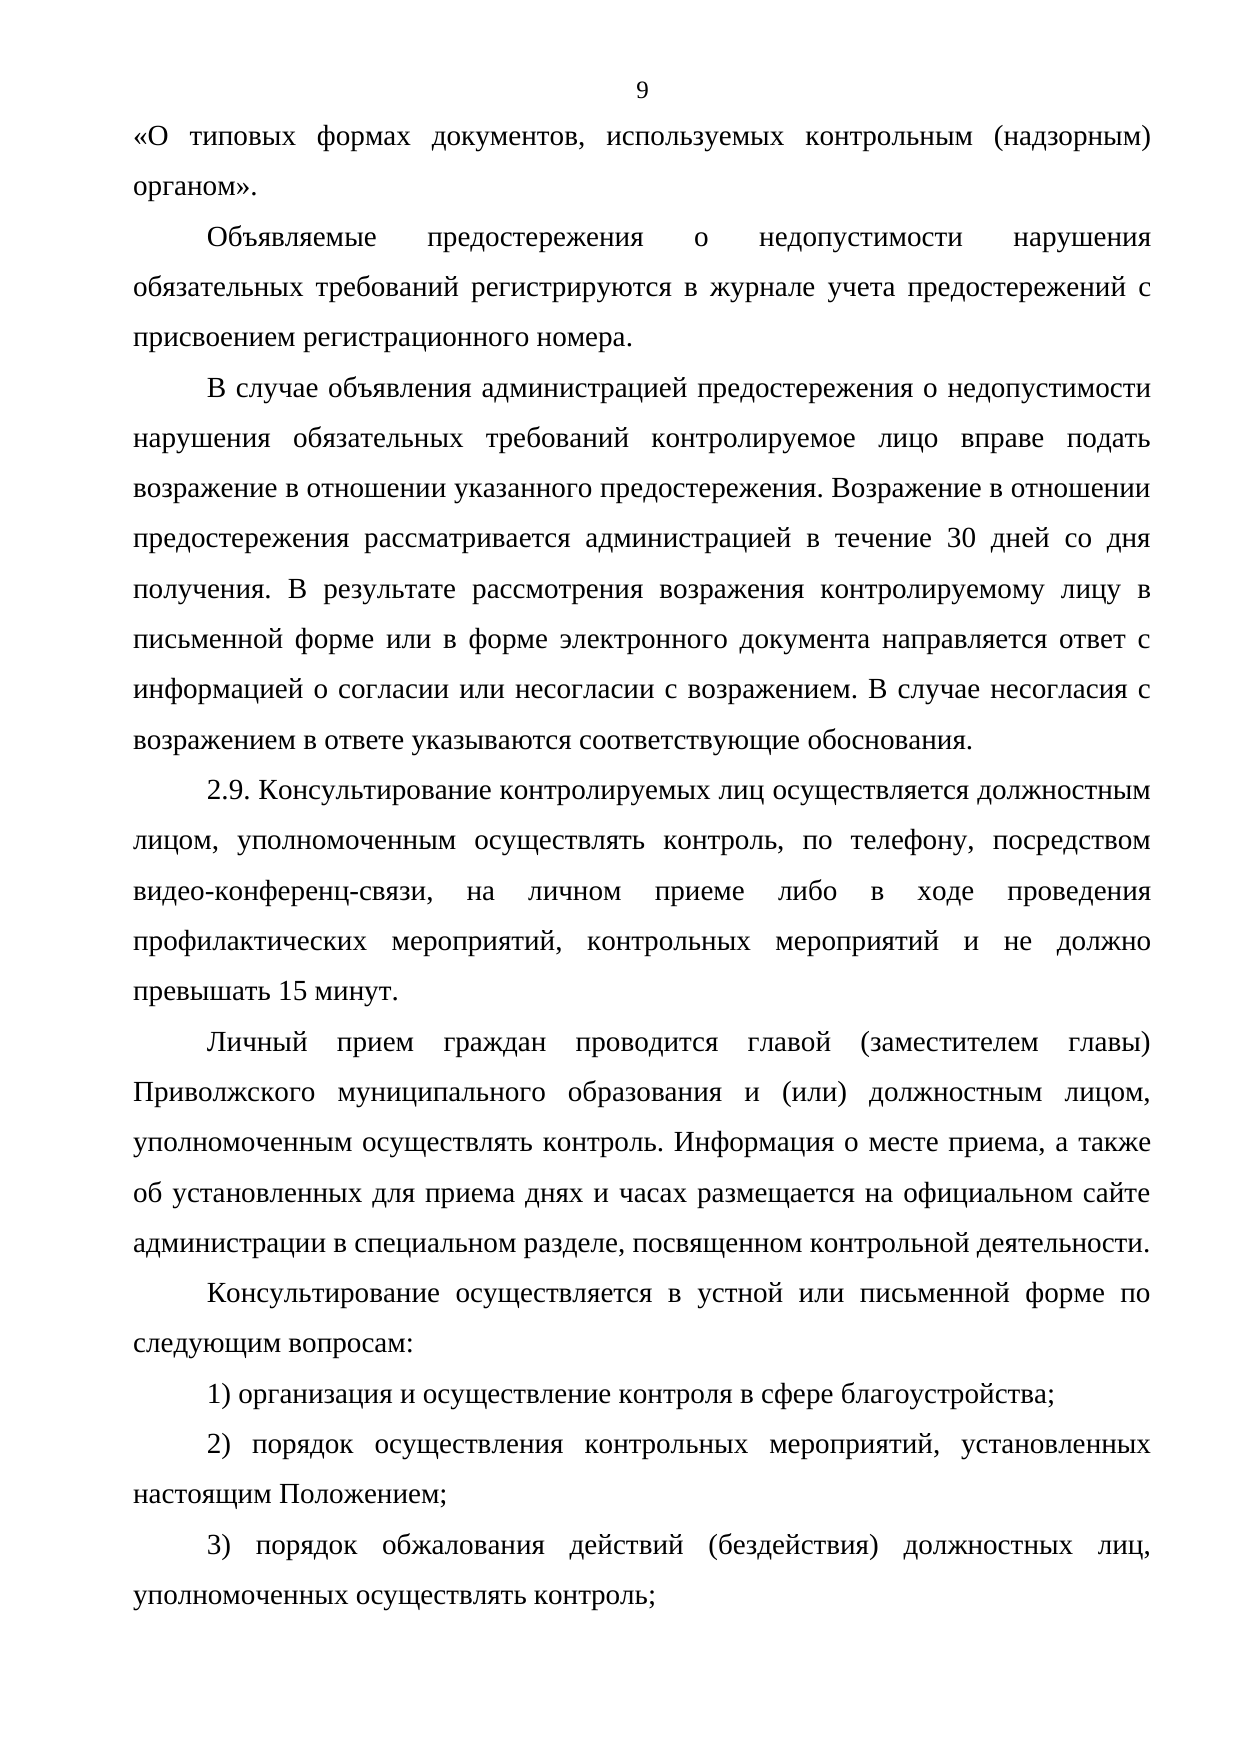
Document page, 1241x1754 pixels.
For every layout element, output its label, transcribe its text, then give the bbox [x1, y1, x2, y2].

text Объявляемые предостережения о недопустимости нарушения обязательных требований регистрируются в журнале учета предостережений с присвоением регистрационного номера. [133, 219, 1152, 353]
text 2) порядок осуществления контрольных мероприятий, установленных настоящим Положением; [133, 1426, 1152, 1510]
text 1) организация и осуществление контроля в сфере благоустройства; [133, 1376, 1152, 1409]
text 3) порядок обжалования действий (бездействия) должностных лиц, уполномоченных осуществлять контроль; [133, 1527, 1152, 1611]
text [133, 152, 1152, 202]
text Консультирование осуществляется в устной или письменной форме по следующим вопросам: [133, 1275, 1152, 1359]
text В случае объявления администрацией предостережения о недопустимости нарушения обязательных требований контролируемое лицо вправе подать возражение в отношении указанного предостережения. Возражение в отношении предостережения рассматривается администрацией в течение 30 дней со дня получения. В результате рассмотрения возражения контролируемому лицу в письменной форме или в форме электронного документа направляется ответ с информацией о согласии или несогласии с возражением. В случае несогласия с возражением в ответе указываются соответствующие обоснования. [133, 370, 1152, 755]
text Личный прием граждан проводится главой (заместителем главы) Приволжского муниципального образования и (или) должностным лицом, уполномоченным осуществлять контроль. Информация о месте приема, а также об установленных для приема днях и часах размещается на официальном сайте администрации в специальном разделе, посвященном контрольной деятельности. [133, 1024, 1152, 1258]
text 2.9. Консультирование контролируемых лиц осуществляется должностным лицом, уполномоченным осуществлять контроль, по телефону, посредством видео-конференц-связи, на личном приеме либо в ходе проведения профилактических мероприятий, контрольных мероприятий и не должно превышать 15 минут. [133, 772, 1152, 1007]
